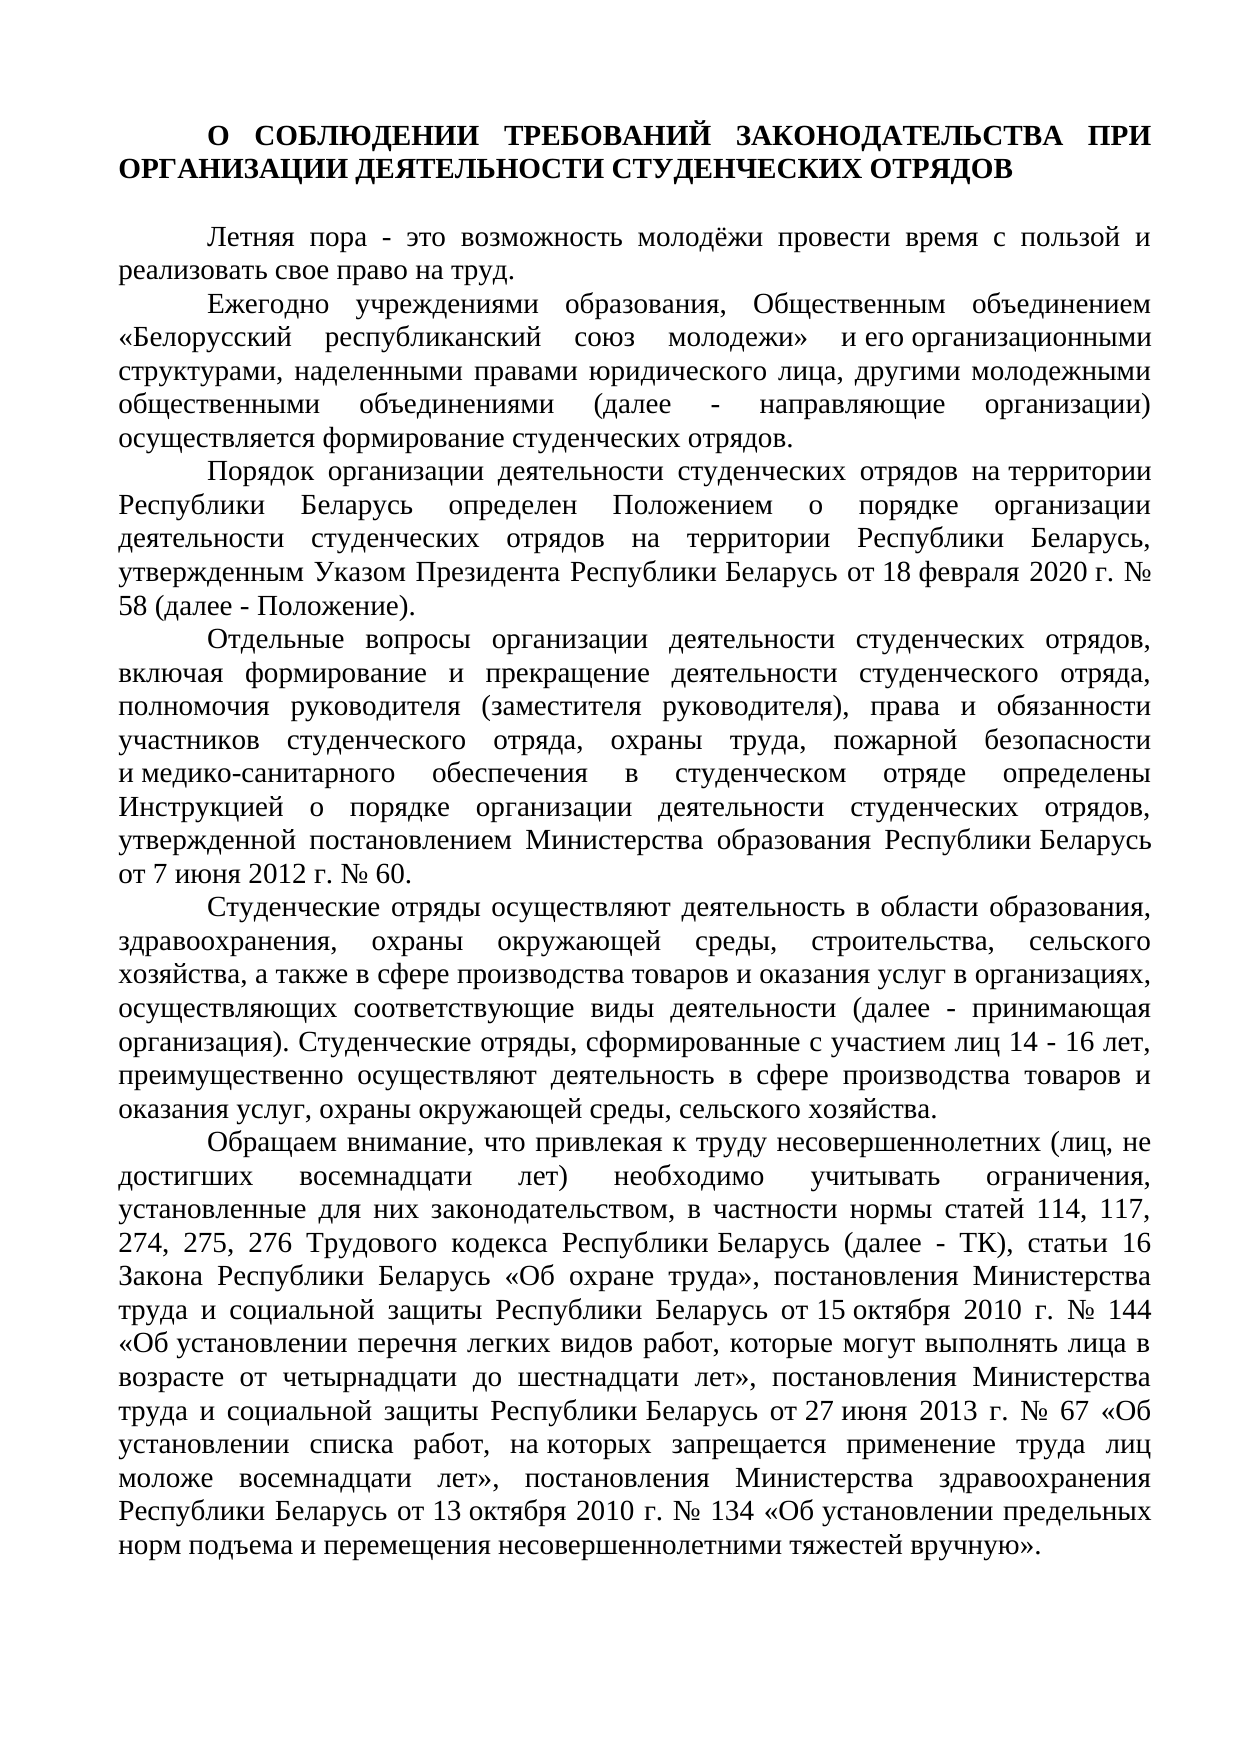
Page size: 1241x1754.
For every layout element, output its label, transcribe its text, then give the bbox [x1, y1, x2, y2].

text Отдельные вопросы организации деятельности студенческих отрядов, включая формирование и прекращение деятельности студенческого отряда, полномочия руководителя (заместителя руководителя), права и обязанности участников студенческого отряда, охраны труда, пожарной безопасности и медико-санитарного обеспечения в студенческом отряде определены Инструкцией о порядке организации деятельности студенческих отрядов, утвержденной постановлением Министерства образования Республики Беларусь от 7 июня 2012 г. № 60. [118, 621, 1152, 889]
text О СОБЛЮДЕНИИ ТРЕБОВАНИЙ ЗАКОНОДАТЕЛЬСТВА ПРИ ОРГАНИЗАЦИИ ДЕЯТЕЛЬНОСТИ СТУДЕНЧЕСКИХ ОТРЯДОВ [118, 118, 1152, 185]
text Обращаем внимание, что привлекая к труду несовершеннолетних (лиц, не достигших восемнадцати лет) необходимо учитывать ограничения, установленные для них законодательством, в частности нормы статей 114, 117, 274, 275, 276 Трудового кодекса Республики Беларусь (далее - ТК), статьи 16 Закона Республики Беларусь «Об охране труда», постановления Министерства труда и социальной защиты Республики Беларусь от 15 октября 2010 г. № 144 «Об установлении перечня легких видов работ, которые могут выполнять лица в возрасте от четырнадцати до шестнадцати лет», постановления Министерства труда и социальной защиты Республики Беларусь от 27 июня 2013 г. № 67 «Об установлении списка работ, на которых запрещается применение труда лиц моложе восемнадцати лет», постановления Министерства здравоохранения Республики Беларусь от 13 октября 2010 г. № 134 «Об установлении предельных норм подъема и перемещения несовершеннолетними тяжестей вручную». [118, 1124, 1152, 1560]
text Ежегодно учреждениями образования, Общественным объединением «Белорусский республиканский союз молодежи» и его организационными структурами, наделенными правами юридического лица, другими молодежными общественными объединениями (далее - направляющие организации) осуществляется формирование студенческих отрядов. [118, 286, 1152, 453]
text Летняя пора - это возможность молодёжи провести время с пользой и реализовать свое право на труд. [118, 219, 1152, 286]
text Порядок организации деятельности студенческих отрядов на территории Республики Беларусь определен Положением о порядке организации деятельности студенческих отрядов на территории Республики Беларусь, утвержденным Указом Президента Республики Беларусь от 18 февраля 2020 г. № 58 (далее - Положение). [118, 453, 1152, 621]
text Студенческие отряды осуществляют деятельность в области образования, здравоохранения, охраны окружающей среды, строительства, сельского хозяйства, а также в сфере производства товаров и оказания услуг в организациях, осуществляющих соответствующие виды деятельности (далее - принимающая организация). Студенческие отряды, сформированные с участием лиц 14 - 16 лет, преимущественно осуществляют деятельность в сфере производства товаров и оказания услуг, охраны окружающей среды, сельского хозяйства. [118, 889, 1152, 1124]
